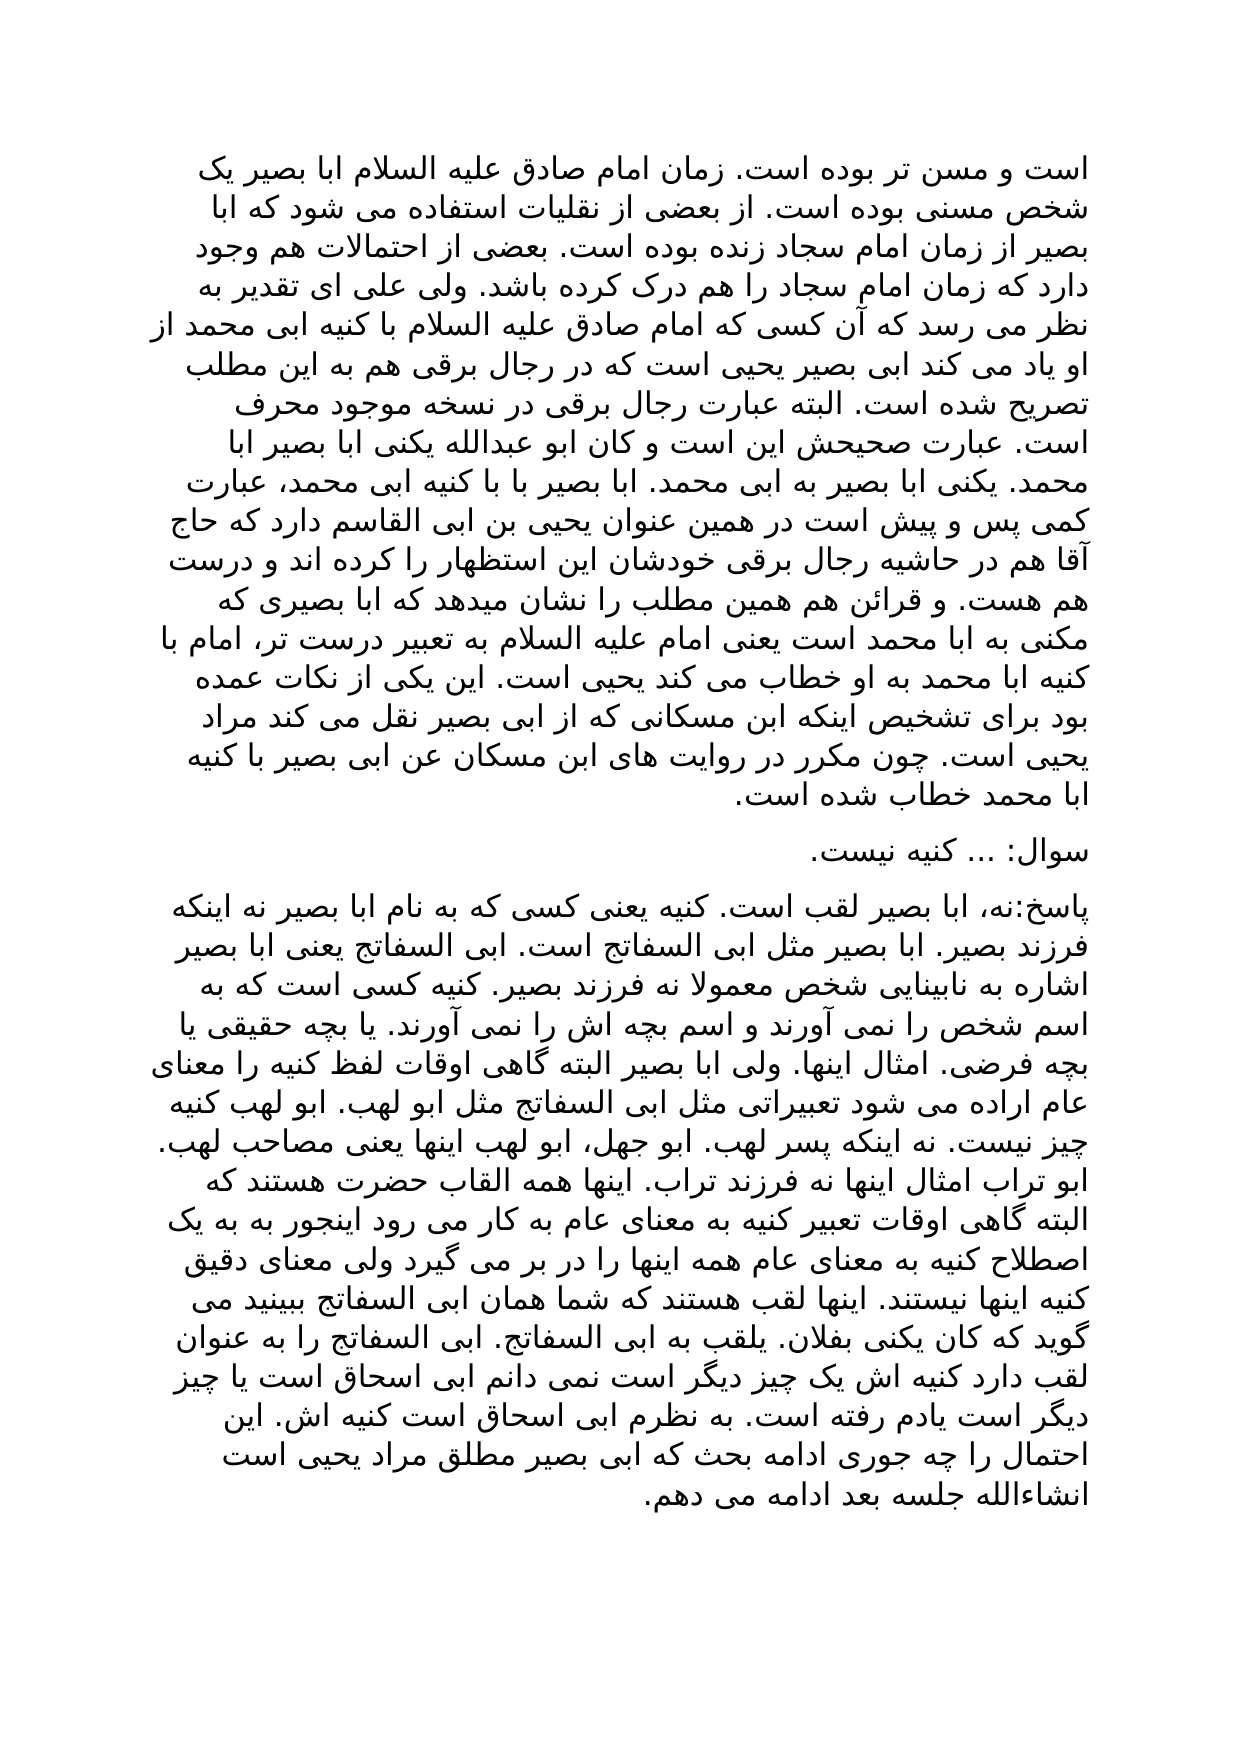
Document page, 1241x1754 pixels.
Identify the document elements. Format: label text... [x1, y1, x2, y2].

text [150, 150, 1090, 813]
text سوال: ... کنیه نیست. [150, 832, 1090, 869]
text پاسخ:نه، ابا بصیر لقب است. کنیه یعنی کسی که به نام ابا بصیر نه اینکه فرزند بصیر. ابا بصیر مثل ابی السفاتج است. ابی السفاتج یعنی ابا بصیر اشاره به نابینایی شخص معمولا نه فرزند بصیر. کنیه کسی است که به اسم شخص را نمی آورند و اسم بچه اش را نمی آورند. یا بچه حقیقی یا بچه فرضی. امثال اینها. ولی ابا بصیر البته گاهی اوقات لفظ کنیه را معنای عام اراده می شود تعبیراتی مثل ابی السفاتج مثل ابو لهب. ابو لهب کنیه چیز نیست. نه اینکه پسر لهب. ابو جهل، ابو لهب اینها یعنی مصاحب لهب. ابو تراب امثال اینها نه فرزند تراب. اینها همه القاب حضرت هستند که البته گاهی اوقات تعبیر کنیه به معنای عام به کار می رود اینجور به به یک اصطلاح کنیه به معنای عام همه اینها را در بر می گیرد ولی معنای دقیق کنیه اینها نیستند. اینها لقب هستند که شما همان ابی السفاتج ببینید می گوید که کان یکنی بفلان. یلقب به ابی السفاتج. ابی السفاتج را به عنوان لقب دارد کنیه اش یک چیز دیگر است نمی دانم ابی اسحاق است یا چیز دیگر است یادم رفته است. به نظرم ابی اسحاق است کنیه اش. این احتمال را چه جوری ادامه بحث که ابی بصیر مطلق مراد یحیی است انشاءالله جلسه بعد ادامه می دهم. [150, 888, 1090, 1512]
